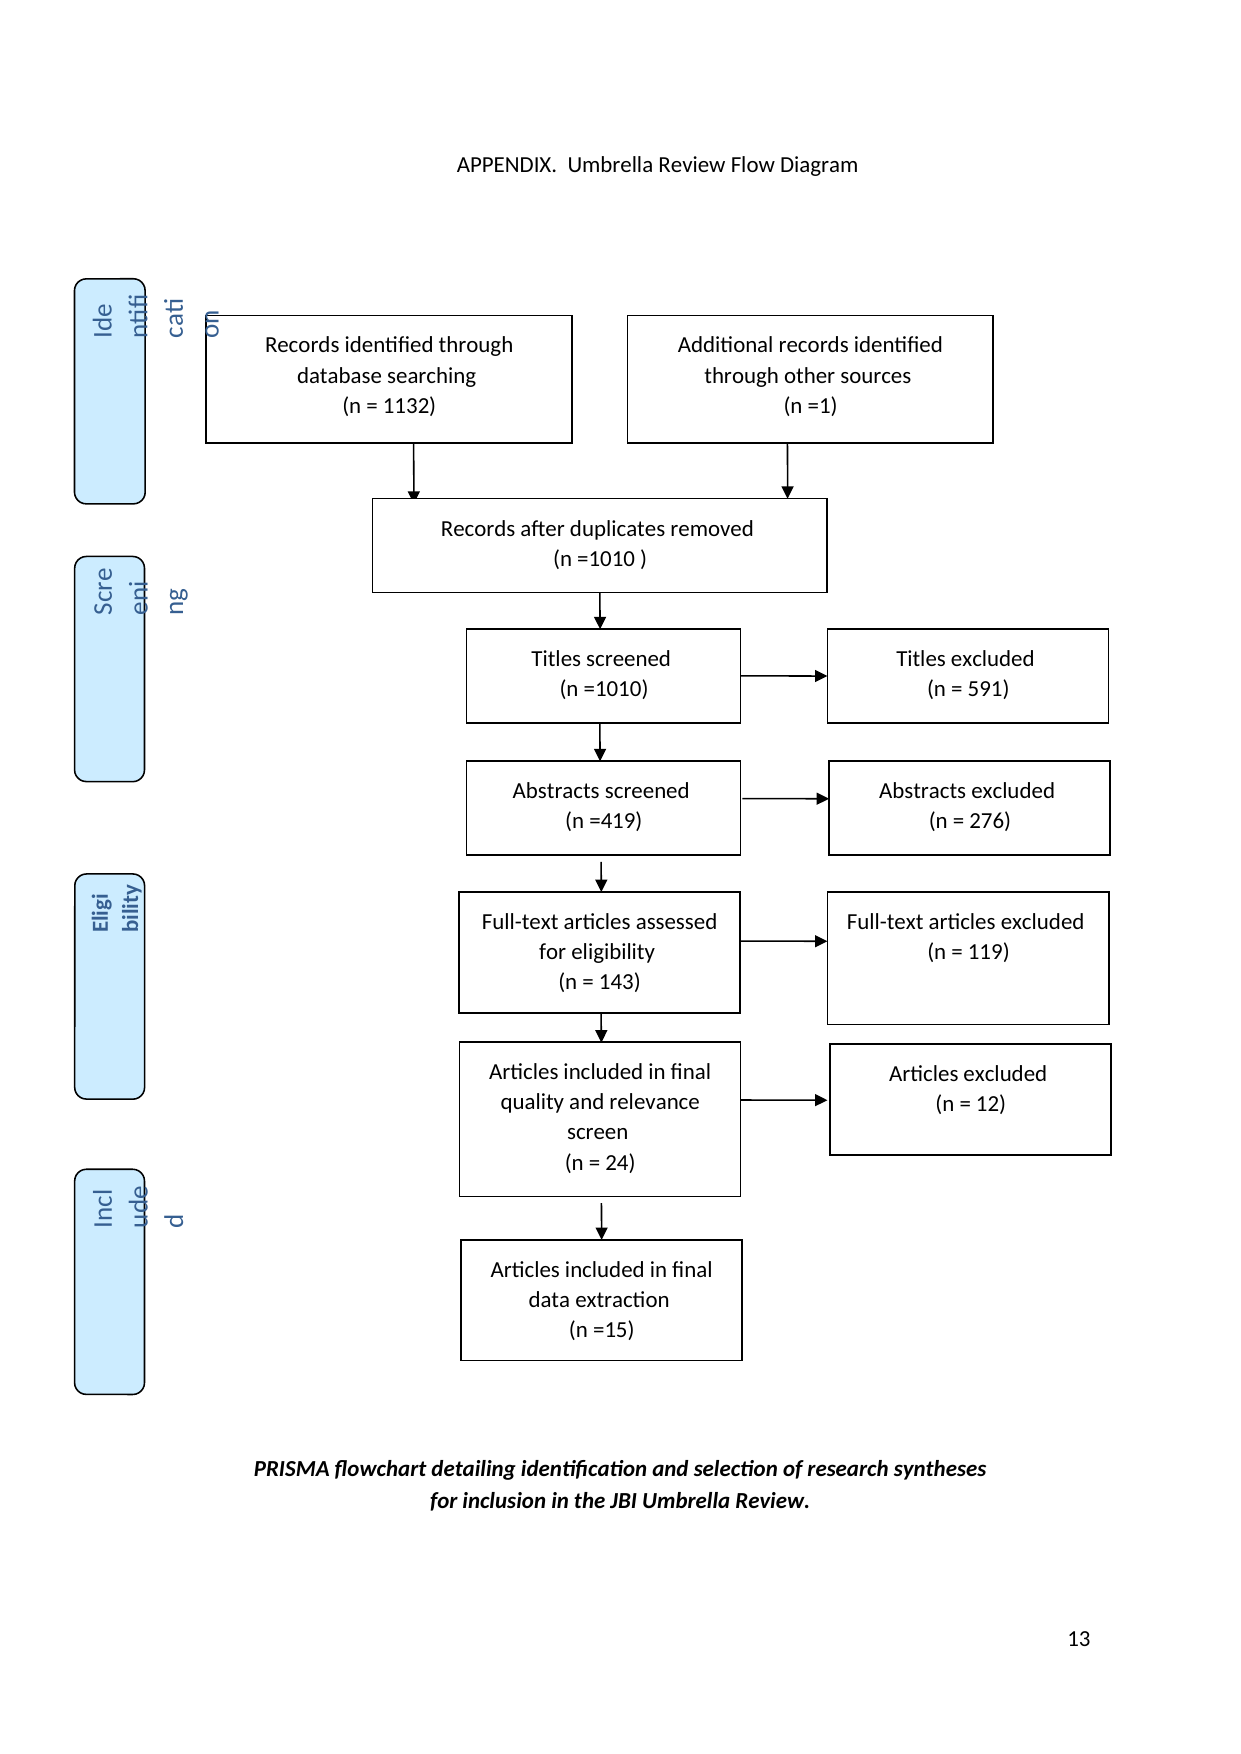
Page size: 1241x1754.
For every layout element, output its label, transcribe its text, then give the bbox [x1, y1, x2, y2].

text PRISMA flowchart detailing identification and selection of research syntheses [150, 1454, 1090, 1482]
text APPENDIX. Umbrella Review Flow Diagram [225, 150, 1090, 178]
text for inclusion in the JBI Umbrella Review. [150, 1486, 1090, 1514]
